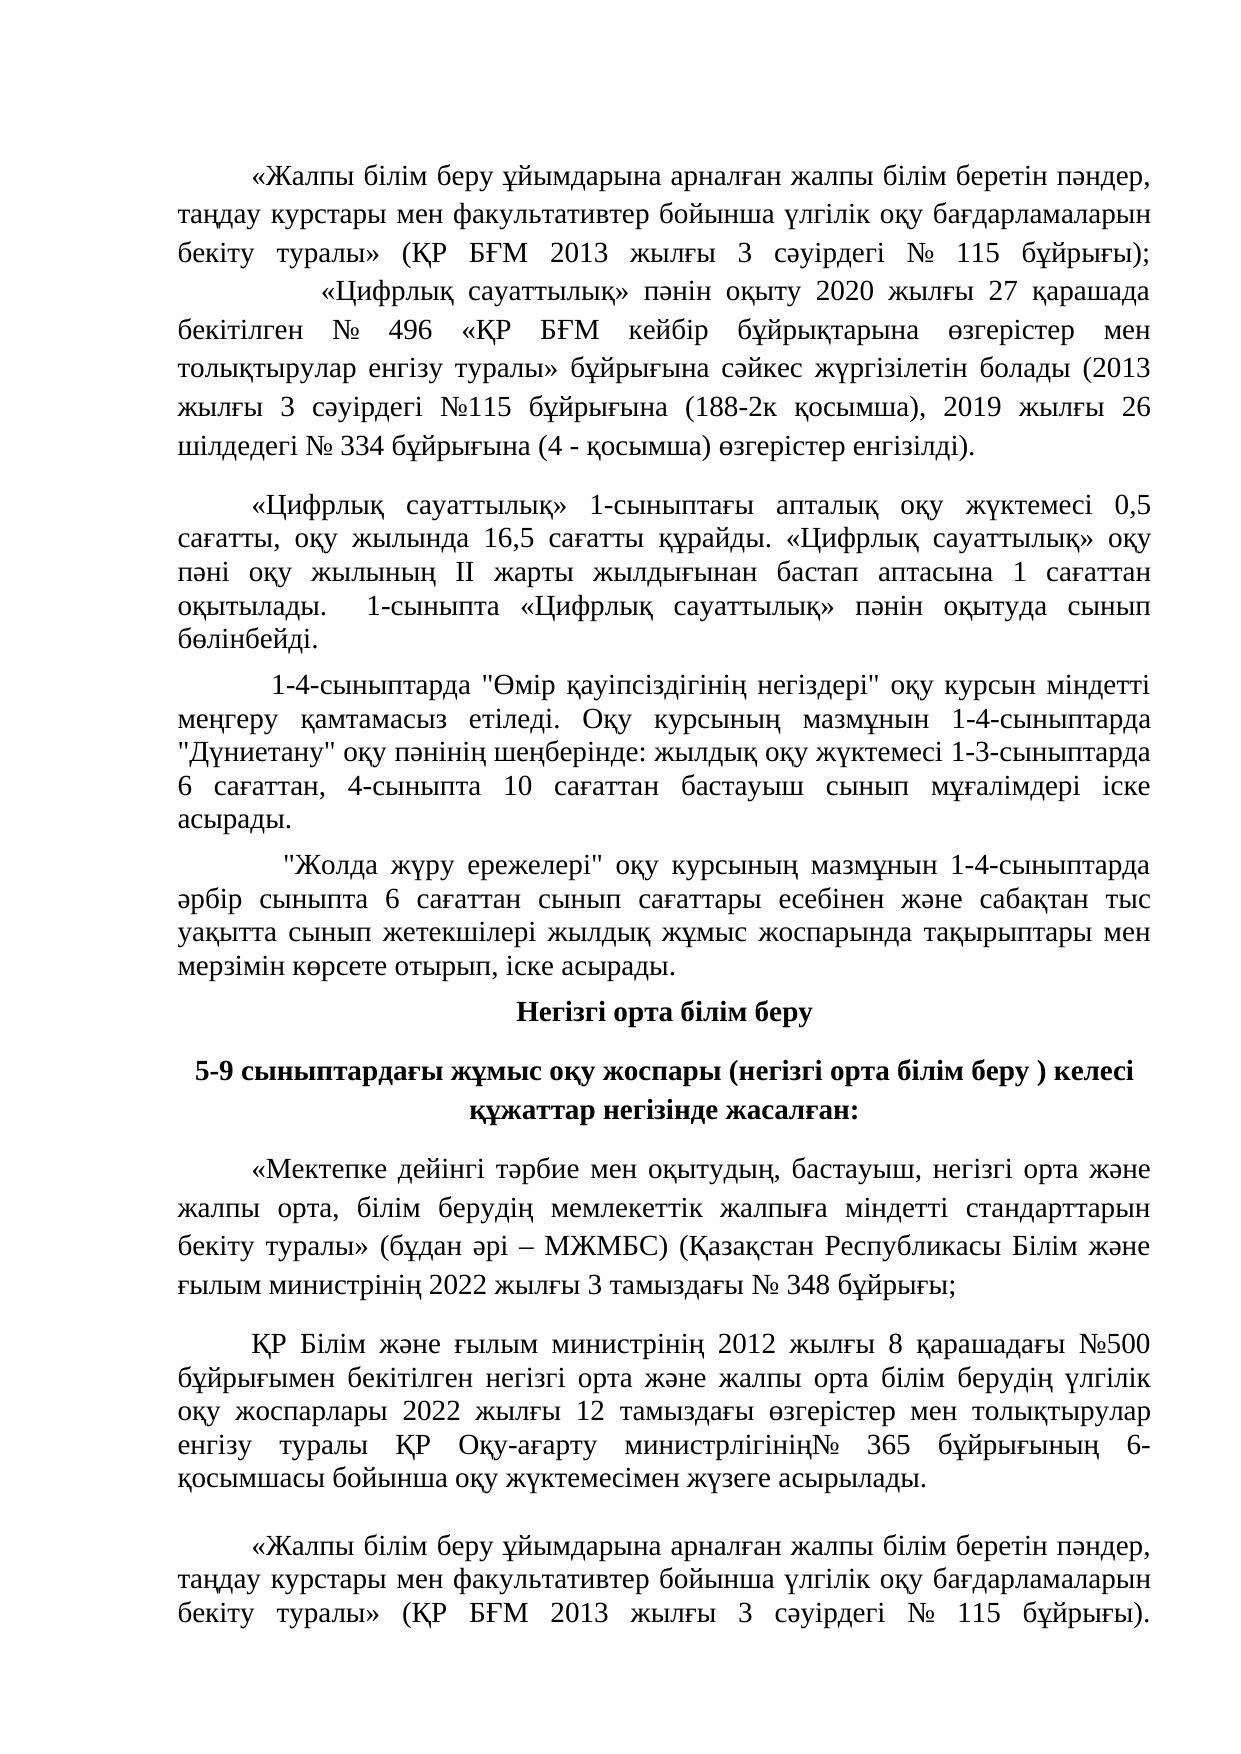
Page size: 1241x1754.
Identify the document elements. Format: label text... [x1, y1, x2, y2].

text 1-4-сыныптарда "Өмір қауіпсіздігінің негіздері" оқу курсын міндетті меңгеру қамтамасыз етіледі. Оқу курсының мазмұнын 1-4-сыныптарда "Дүниетану" оқу пәнінің шеңберінде: жылдық оқу жүктемесі 1-3-сыныптарда 6 сағаттан, 4-сыныпта 10 сағаттан бастауыш сынып мұғалімдері іске асырады. [177, 667, 1152, 835]
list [177, 1528, 1152, 1628]
text «Цифрлық сауаттылық» 1-сыныптағы апталық оқу жүктемесі 0,5 сағатты, оқу жылында 16,5 сағатты құрайды. «Цифрлық сауаттылық» оқу пәні оқу жылының ІІ жарты жылдығынан бастап аптасына 1 сағаттан оқытылады. 1-сыныпта «Цифрлық сауаттылық» пәнін оқытуда сынып бөлінбейді. [177, 487, 1152, 655]
text Негізгі орта білім беру [177, 994, 1152, 1028]
list ҚР Білім және ғылым министрінің 2012 жылғы 8 қарашадағы №500 бұйрығымен бекітілген негізгі орта және жалпы орта білім берудің үлгілік оқу жоспарлары 2022 жылғы 12 тамыздағы өзгерістер мен толықтырулар енгізу туралы ҚР Оқу-ағарту министрлігінің№ 365 бұйрығының 6-қосымшасы бойынша оқу жүктемесімен жүзеге асырылады. [177, 1326, 1152, 1494]
text 5-9 сыныптардағы жұмыс оқу жоспары (негізгі орта білім беру ) келесі құжаттар негізінде жасалған: [177, 1053, 1152, 1126]
text "Жолда жүру ережелері" оқу курсының мазмұнын 1-4-сыныптарда әрбір сыныпта 6 сағаттан сынып сағаттары есебінен және сабақтан тыс уақытта сынып жетекшілері жылдық жұмыс жоспарында тақырыптары мен мерзімін көрсете отырып, іске асырады. [177, 847, 1152, 982]
text «Мектепке дейінгі тәрбие мен оқытудың, бастауыш, негізгі орта және жалпы орта, білім берудің мемлекеттік жалпыға міндетті стандарттарын бекіту туралы» (бұдан әрі – МЖМБС) (Қазақстан Республикасы Білім және ғылым министрінің 2022 жылғы 3 тамыздағы № 348 бұйрығы; [177, 1151, 1152, 1301]
text «Жалпы білім беру ұйымдарына арналған жалпы білім беретін пәндер, таңдау курстары мен факультативтер бойынша үлгілік оқу бағдарламаларын бекіту туралы» (ҚР БҒМ 2013 жылғы 3 сәуірдегі № 115 бұйрығы); «Цифрлық сауаттылық» пәнін оқыту 2020 жылғы 27 қарашада бекітілген № 496 «ҚР БҒМ кейбір бұйрықтарына өзгерістер мен толықтырулар енгізу туралы» бұйрығына сәйкес жүргізілетін болады (2013 жылғы 3 сәуірдегі №115 бұйрығына (188-2к қосымша), 2019 жылғы 26 шілдедегі № 334 бұйрығына (4 - қосымша) өзгерістер енгізілді). [177, 158, 1152, 461]
